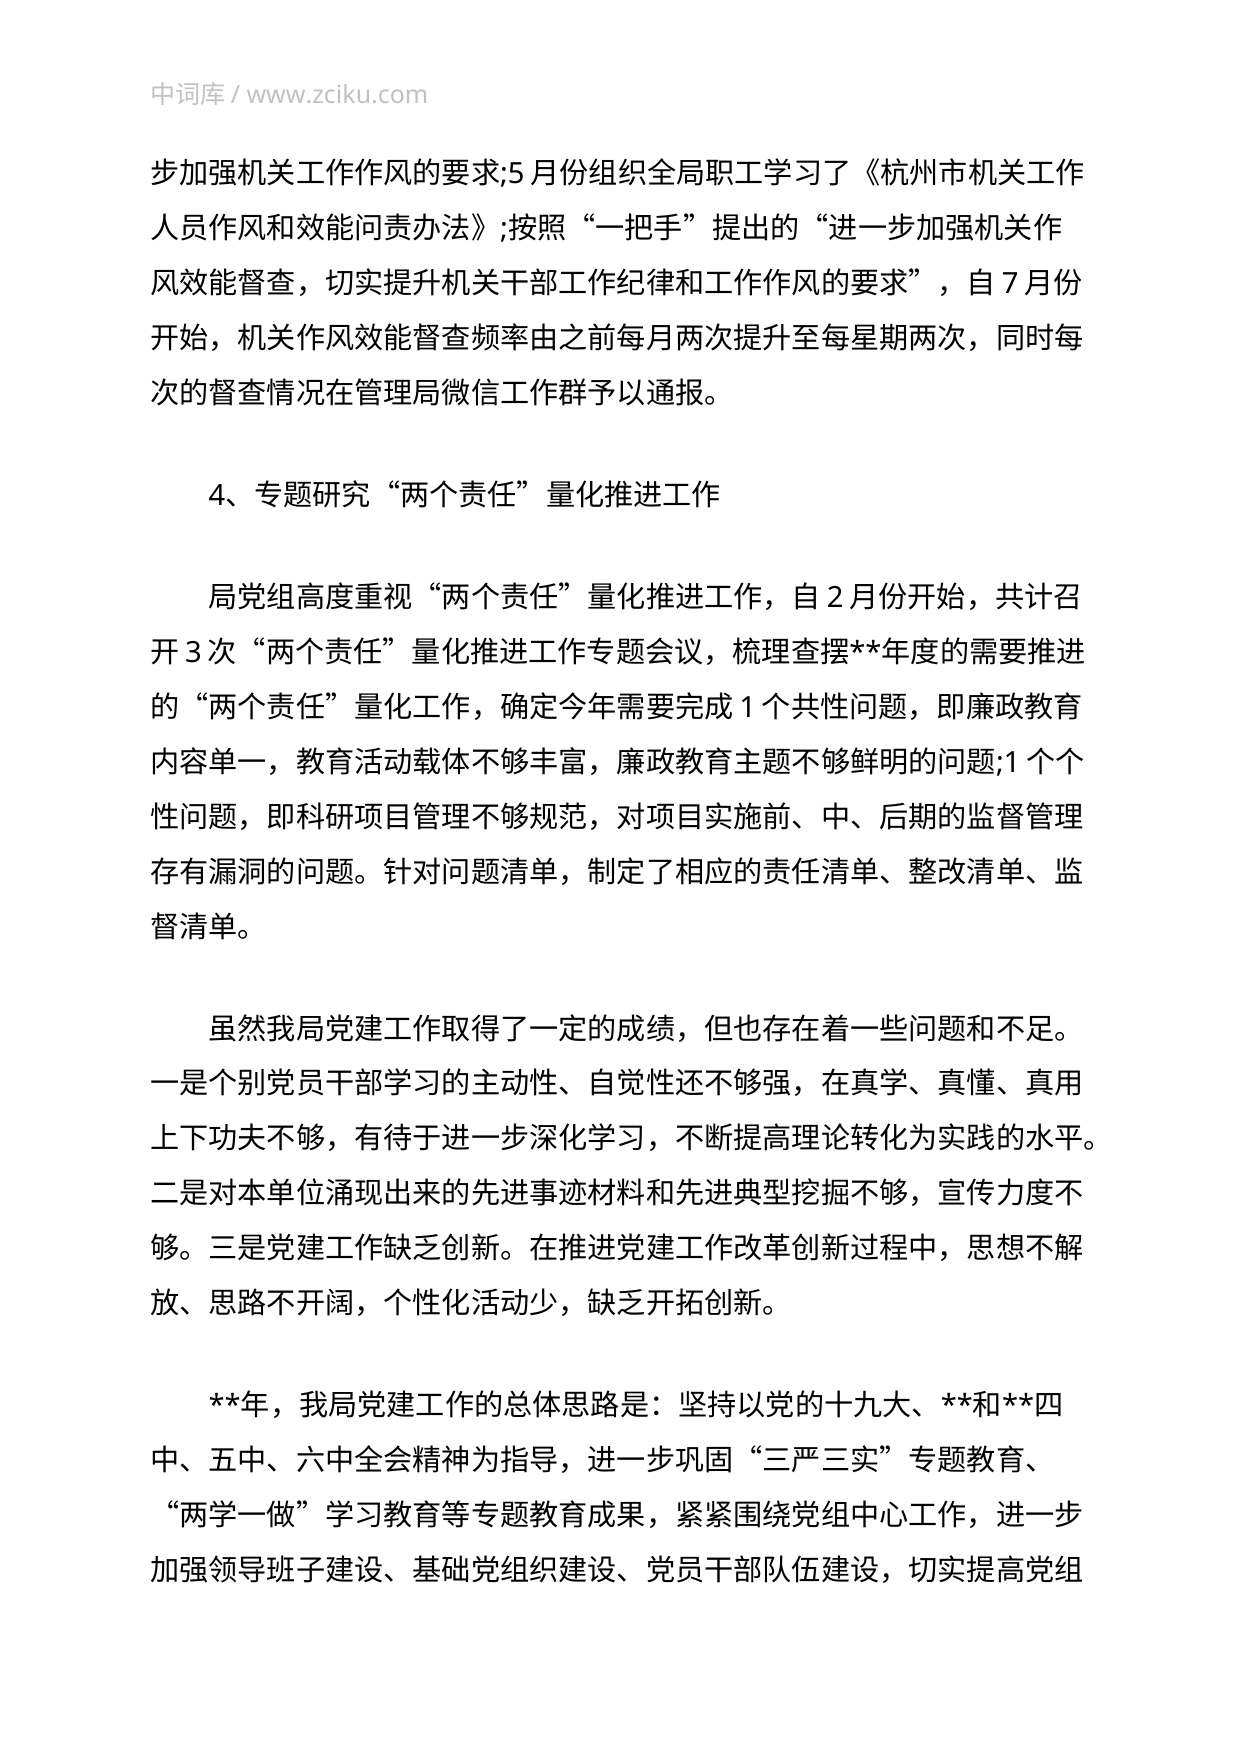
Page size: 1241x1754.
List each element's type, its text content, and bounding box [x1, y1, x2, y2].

text 虽然我局党建工作取得了一定的成绩，但也存在着一些问题和不足。一是个别党员干部学习的主动性、自觉性还不够强，在真学、真懂、真用上下功夫不够，有待于进一步深化学习，不断提高理论转化为实践的水平。二是对本单位涌现出来的先进事迹材料和先进典型挖掘不够，宣传力度不够。三是党建工作缺乏创新。在推进党建工作改革创新过程中，思想不解放、思路不开阔，个性化活动少，缺乏开拓创新。 [150, 1005, 1090, 1322]
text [150, 1381, 1090, 1588]
text 局党组高度重视“两个责任”量化推进工作，自2月份开始，共计召开3次“两个责任”量化推进工作专题会议，梳理查摆**年度的需要推进的“两个责任”量化工作，确定今年需要完成1个共性问题，即廉政教育内容单一，教育活动载体不够丰富，廉政教育主题不够鲜明的问题;1个个性问题，即科研项目管理不够规范，对项目实施前、中、后期的监督管理存有漏洞的问题。针对问题清单，制定了相应的责任清单、整改清单、监督清单。 [150, 574, 1090, 946]
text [150, 150, 1090, 412]
text 4、专题研究“两个责任”量化推进工作 [150, 472, 1090, 514]
